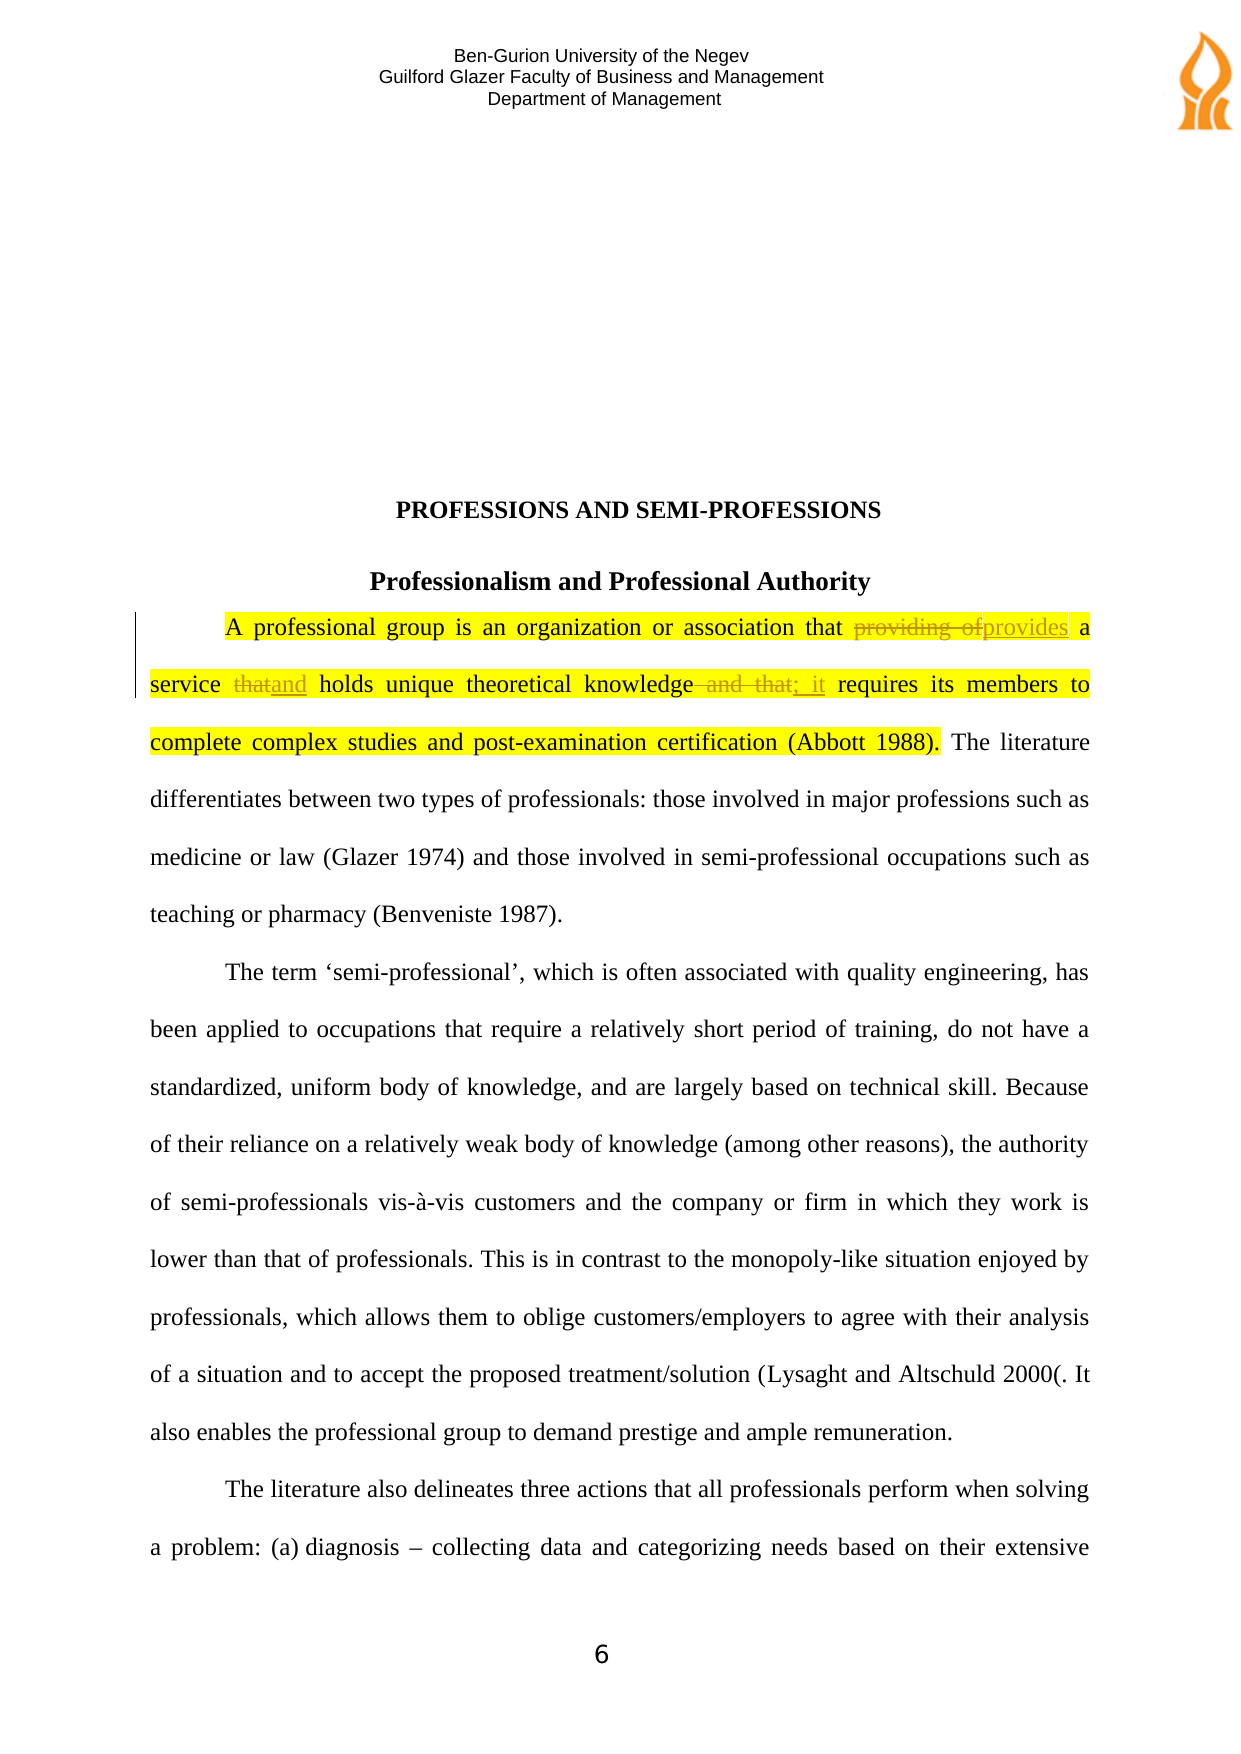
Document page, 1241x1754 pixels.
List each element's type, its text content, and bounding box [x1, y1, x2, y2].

text The term ‘semi-professional’, which is often associated with quality engineering, has been applied to occupations that require a relatively short period of training, do not have a standardized, uniform body of knowledge, and are largely based on technical skill. Because of their reliance on a relatively weak body of knowledge (among other reasons), the authority of semi-professionals vis-à-vis customers and the company or firm in which they work is lower than that of professionals. This is in contrast to the monopoly-like situation enjoyed by professionals, which allows them to oblige customers/employers to agree with their analysis of a situation and to accept the proposed treatment/solution (Lysaght and Altschuld 2000(. It also enables the professional group to demand prestige and ample remuneration. [150, 957, 1090, 1445]
picture [1163, 23, 1241, 148]
subtitle Professionalism and Professional Authority [150, 565, 1090, 596]
text A professional group is an organization or association that a service holds unique theoretical knowledge requires its members to complete complex studies and post-examination certification (Abbott 1988). The literature differentiates between two types of professionals: those involved in major professions such as medicine or law (Glazer 1974) and those involved in semi-professional occupations such as teaching or pharmacy (Benveniste 1987). [150, 612, 1090, 669]
subtitle PROFESSIONS AND SEMI-PROFESSIONS [225, 495, 1015, 524]
text A professional group is an organization or association that a service holds unique theoretical knowledge requires its members to complete complex studies and post-examination certification (Abbott 1988). The literature differentiates between two types of professionals: those involved in major professions such as medicine or law (Glazer 1974) and those involved in semi-professional occupations such as teaching or pharmacy (Benveniste 1987). [150, 698, 1090, 928]
